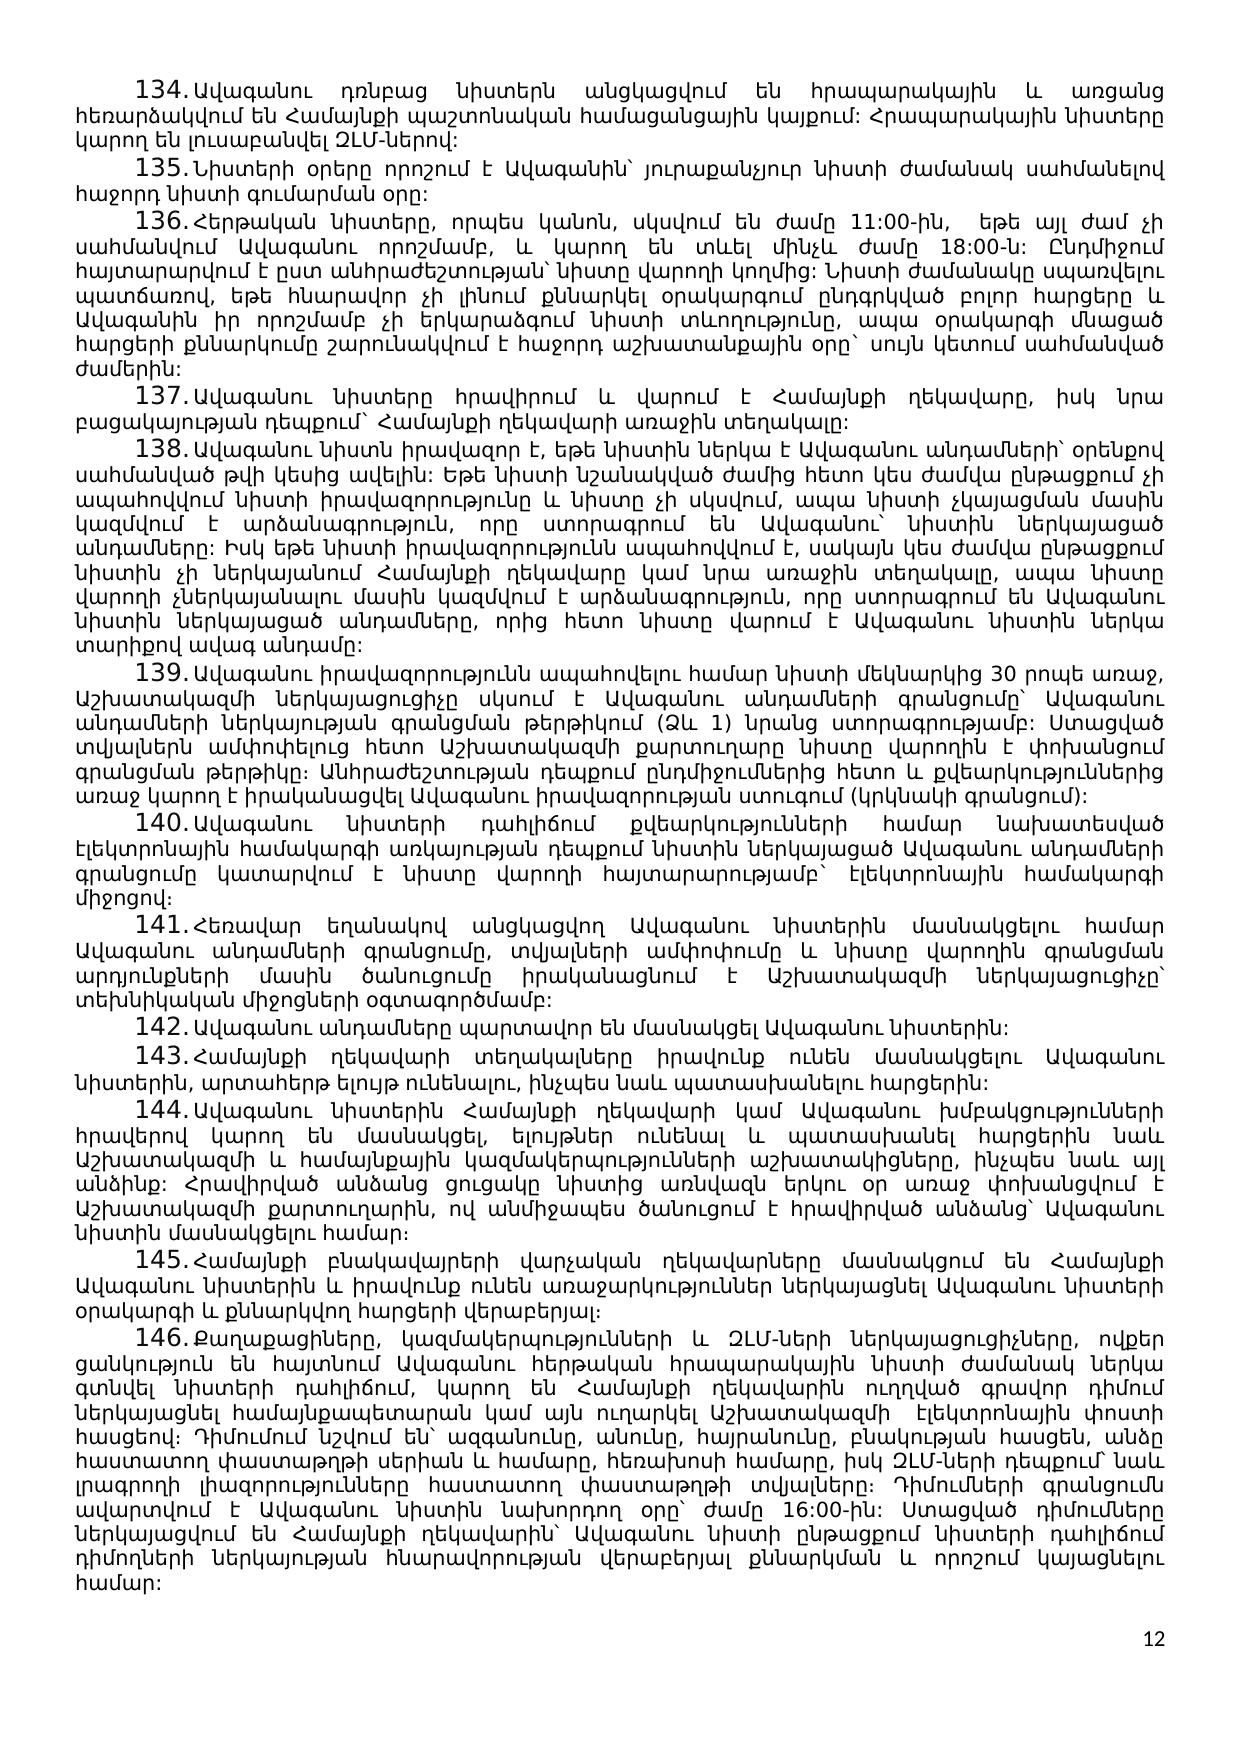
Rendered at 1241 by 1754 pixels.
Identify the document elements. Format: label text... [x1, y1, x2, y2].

list Ավագանու դռնբաց նիստերն անցկացվում են հրապարակային և առցանց հեռարձակվում են Համայնքի պաշտոնական համացանցային կայքում: Հրապարակային նիստերը կարող են լուսաբանվել ԶԼՄ-ներով: [75, 75, 1165, 153]
list Ավագանու նիստերի դահլիճում քվեարկությունների համար նախատեսված էլեկտրոնային համակարգի առկայության դեպքում նիստին ներկայացած Ավագանու անդամների գրանցումը կատարվում է նիստը վարողի հայտարարությամբ` էլեկտրոնային համակարգի միջոցով։ [75, 808, 1165, 910]
list Հեռավար եղանակով անցկացվող Ավագանու նիստերին մասնակցելու համար Ավագանու անդամների գրանցումը, տվյալների ամփոփումը և նիստը վարողին գրանցման արդյունքների մասին ծանուցումը իրականացնում է Աշխատակազմի ներկայացուցիչը՝ տեխնիկական միջոցների օգտագործմամբ: [75, 910, 1165, 1012]
list Ավագանու անդամները պարտավոր են մասնակցել Ավագանու նիստերին: [75, 1012, 1165, 1041]
list Նիստերի օրերը որոշում է Ավագանին՝ յուրաքանչյուր նիստի ժամանակ սահմանելով հաջորդ նիստի գումարման օրը: [75, 153, 1165, 206]
list Համայնքի բնակավայրերի վարչական ղեկավարները մասնակցում են Համայնքի Ավագանու նիստերին և իրավունք ունեն առաջարկություններ ներկայացնել Ավագանու նիստերի օրակարգի և քննարկվող հարցերի վերաբերյալ։ [75, 1245, 1165, 1323]
list Համայնքի ղեկավարի տեղակալները իրավունք ունեն մասնակցելու Ավագանու նիստերին, արտահերթ ելույթ ունենալու, ինչպես նաև պատասխանելու հարցերին: [75, 1041, 1165, 1095]
list Հերթական նիստերը, որպես կանոն, սկսվում են ժամը 11:00-ին, եթե այլ ժամ չի սահմանվում Ավագանու որոշմամբ, և կարող են տևել մինչև ժամը 18:00-ն: Ընդմիջում հայտարարվում է ըստ անհրաժեշտության՝ նիստը վարողի կողմից: Նիստի ժամանակը սպառվելու պատճառով, եթե հնարավոր չի լինում քննարկել օրակարգում ընդգրկված բոլոր հարցերը և Ավագանին իր որոշմամբ չի երկարաձգում նիստի տևողությունը, ապա օրակարգի մնացած հարցերի քննարկումը շարունակվում է հաջորդ աշխատանքային օրը` սույն կետում սահմանված ժամերին: [75, 206, 1165, 381]
list Ավագանու իրավազորությունն ապահովելու համար նիստի մեկնարկից 30 րոպե առաջ, Աշխատակազմի ներկայացուցիչը սկսում է Ավագանու անդամների գրանցումը՝ Ավագանու անդամների ներկայության գրանցման թերթիկում (Ձև 1) նրանց ստորագրությամբ: Ստացված տվյալներն ամփոփելուց հետո Աշխատակազմի քարտուղարը նիստը վարողին է փոխանցում գրանցման թերթիկը։ Անհրաժեշտության դեպքում ընդմիջումներից հետո և քվեարկություններից առաջ կարող է իրականացվել Ավագանու իրավազորության ստուգում (կրկնակի գրանցում): [75, 658, 1165, 808]
list Ավագանու նիստերը հրավիրում և վարում է Համայնքի ղեկավարը, իսկ նրա բացակայության դեպքում` Համայնքի ղեկավարի առաջին տեղակալը: [75, 381, 1165, 434]
list Ավագանու նիստն իրավազոր է, եթե նիստին ներկա է Ավագանու անդամների՝ օրենքով սահմանված թվի կեսից ավելին: Եթե նիստի նշանակված ժամից հետո կես ժամվա ընթացքում չի ապահովվում նիստի իրավազորությունը և նիստը չի սկսվում, ապա նիստի չկայացման մասին կազմվում է արձանագրություն, որը ստորագրում են Ավագանու՝ նիստին ներկայացած անդամները: Իսկ եթե նիստի իրավազորությունն ապահովվում է, սակայն կես ժամվա ընթացքում նիստին չի ներկայանում Համայնքի ղեկավարը կամ նրա առաջին տեղակալը, ապա նիստը վարողի չներկայանալու մասին կազմվում է արձանագրություն, որը ստորագրում են Ավագանու նիստին ներկայացած անդամները, որից հետո նիստը վարում է Ավագանու նիստին ներկա տարիքով ավագ անդամը: [75, 434, 1165, 658]
list Քաղաքացիները, կազմակերպությունների և ԶԼՄ-ների ներկայացուցիչները, ովքեր ցանկություն են հայտնում Ավագանու հերթական հրապարակային նիստի ժամանակ ներկա գտնվել նիստերի դահլիճում, կարող են Համայնքի ղեկավարին ուղղված գրավոր դիմում ներկայացնել համայնքապետարան կամ այն ուղարկել Աշխատակազմի էլեկտրոնային փոստի հասցեով։ Դիմումում նշվում են՝ ազգանունը, անունը, հայրանունը, բնակության հասցեն, անձը հաստատող փաստաթղթի սերիան և համարը, հեռախոսի համարը, իսկ ԶԼՄ-ների դեպքում՝ նաև լրագրողի լիազորությունները հաստատող փաստաթղթի տվյալները։ Դիմումների գրանցումն ավարտվում է Ավագանու նիստին նախորդող օրը՝ ժամը 16:00-ին: Ստացված դիմումները ներկայացվում են Համայնքի ղեկավարին՝ Ավագանու նիստի ընթացքում նիստերի դահլիճում դիմողների ներկայության հնարավորության վերաբերյալ քննարկման և որոշում կայացնելու համար: [75, 1323, 1165, 1595]
list Ավագանու նիստերին Համայնքի ղեկավարի կամ Ավագանու խմբակցությունների հրավերով կարող են մասնակցել, ելույթներ ունենալ և պատասխանել հարցերին նաև Աշխատակազմի և համայնքային կազմակերպությունների աշխատակիցները, ինչպես նաև այլ անձինք: Հրավիրված անձանց ցուցակը նիստից առնվազն երկու օր առաջ փոխանցվում է Աշխատակազմի քարտուղարին, ով անմիջապես ծանուցում է հրավիրված անձանց՝ Ավագանու նիստին մասնակցելու համար։ [75, 1095, 1165, 1245]
